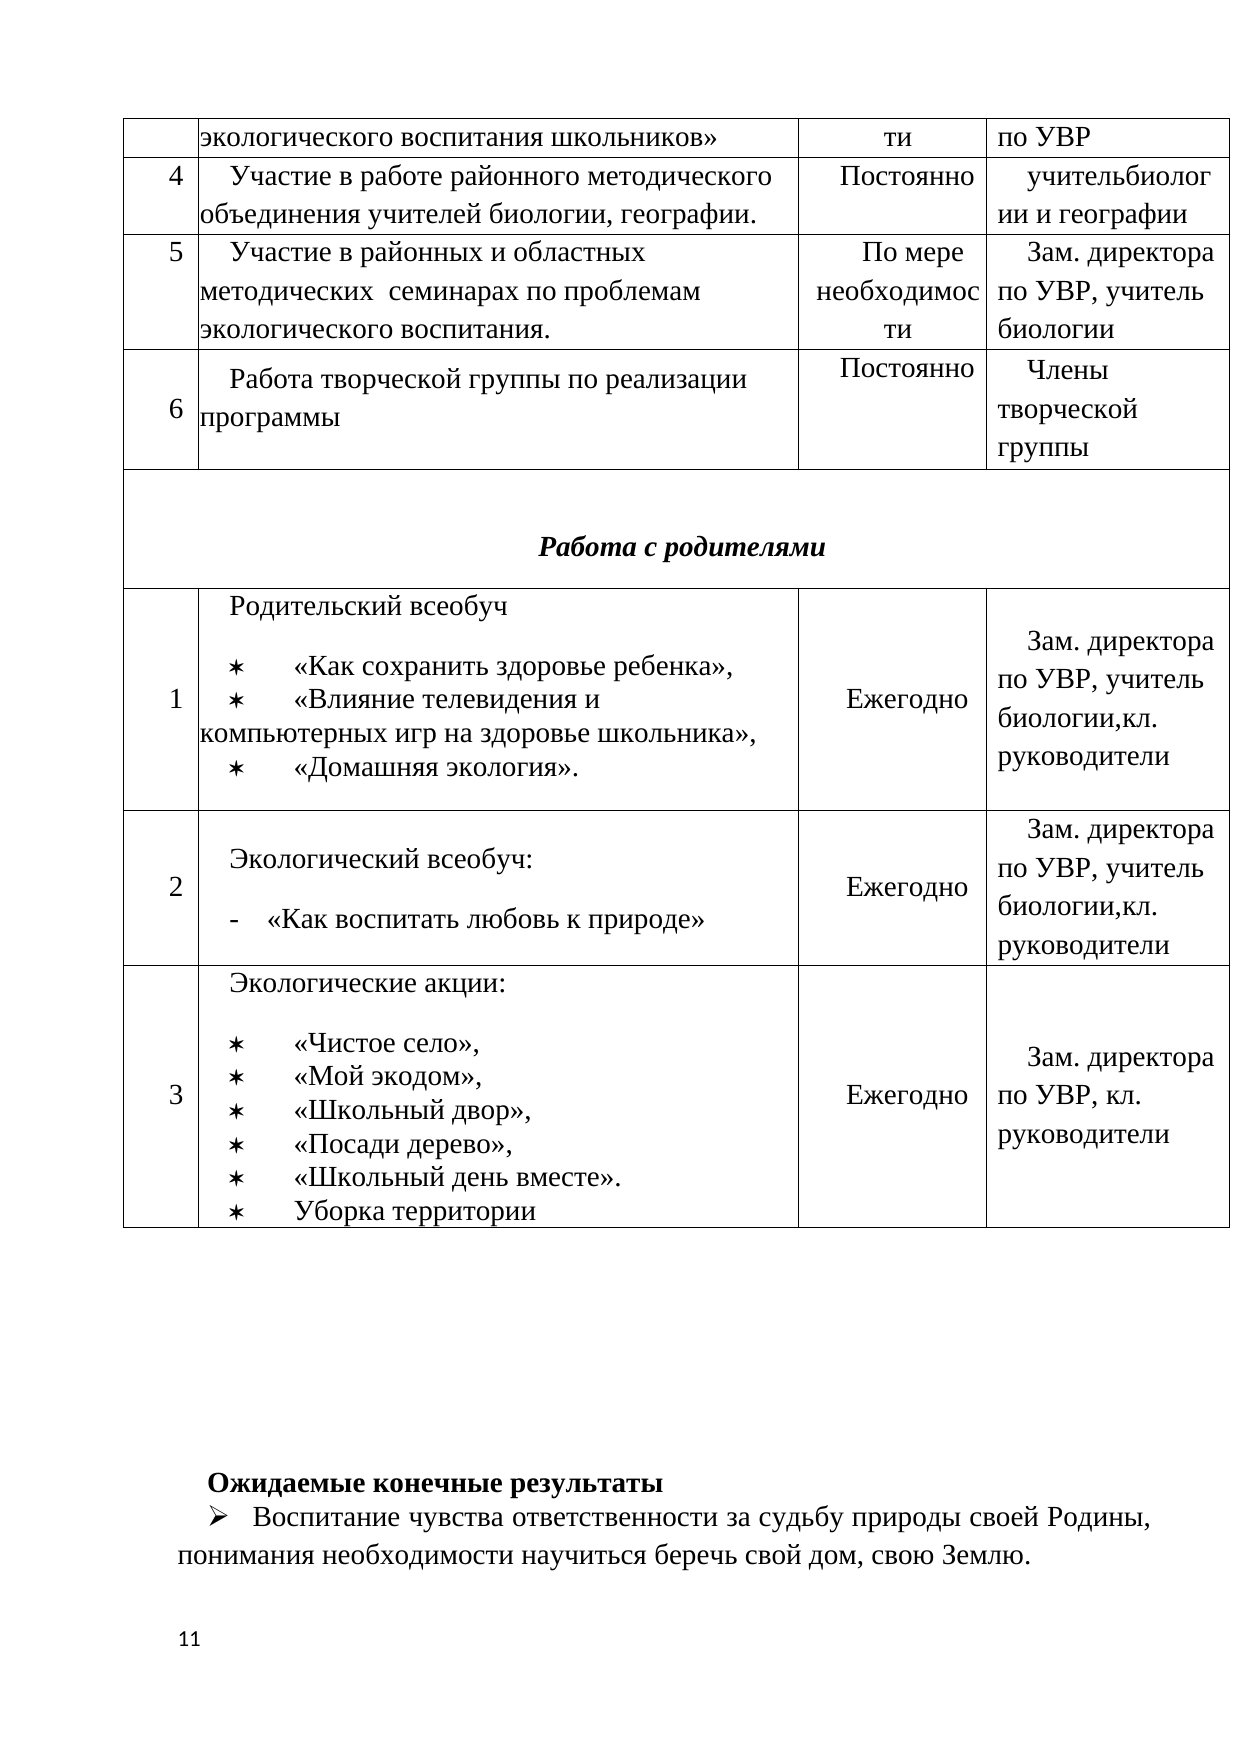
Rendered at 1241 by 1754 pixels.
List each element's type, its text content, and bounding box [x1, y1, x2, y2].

table_cell Участие в работе районного методического объединения учителей биологии, географии. [199, 158, 798, 233]
table_cell учительбиологии и географии [987, 158, 1229, 233]
subtitle Ожидаемые конечные результаты [177, 1465, 1152, 1499]
table_cell Зам. директора по УВР, учитель биологии [987, 235, 1229, 349]
table_cell Зам. директора по УВР, учитель биологии,кл. руководители [987, 589, 1229, 810]
table_cell Зам. директора по УВР, кл. руководители [987, 966, 1229, 1227]
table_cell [799, 119, 986, 157]
table_cell Работа с родителями [124, 470, 1229, 587]
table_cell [987, 119, 1229, 157]
table_cell 5 [124, 235, 198, 349]
table_cell 4 [124, 158, 198, 233]
table_cell Постоянно [799, 350, 986, 469]
table_cell Ежегодно [799, 811, 986, 964]
table_cell Члены творческой группы [987, 350, 1229, 469]
table_cell Постоянно [799, 158, 986, 233]
table_cell Экологический всеобуч: «Как воспитать любовь к природе» [199, 811, 798, 964]
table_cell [199, 119, 798, 157]
table_cell Экологические акции: «Чистое село», «Мой экодом», «Школьный двор», «Посади дерево», «Школьный день вместе». Уборка территории [199, 966, 798, 1227]
table_cell 1 [124, 589, 198, 810]
table_cell 3 [124, 966, 198, 1227]
list Воспитание чувства ответственности за судьбу природы своей Родины, понимания необходимости научиться беречь свой дом, свою Землю. [177, 1499, 1152, 1571]
table_cell Родительский всеобуч «Как сохранить здоровье ребенка», «Влияние телевидения и компьютерных игр на здоровье школьника», «Домашняя экология». [199, 589, 798, 810]
table_cell По мере необходимости [799, 235, 986, 349]
table_cell Ежегодно [799, 589, 986, 810]
table_cell Ежегодно [799, 966, 986, 1227]
table_cell 6 [124, 350, 198, 469]
table_cell 2 [124, 811, 198, 964]
table_cell 3 [124, 119, 198, 157]
table_cell Работа творческой группы по реализации программы [199, 350, 798, 469]
table_cell Зам. директора по УВР, учитель биологии,кл. руководители [987, 811, 1229, 964]
table_cell Участие в районных и областных методических семинарах по проблемам экологического воспитания. [199, 235, 798, 349]
